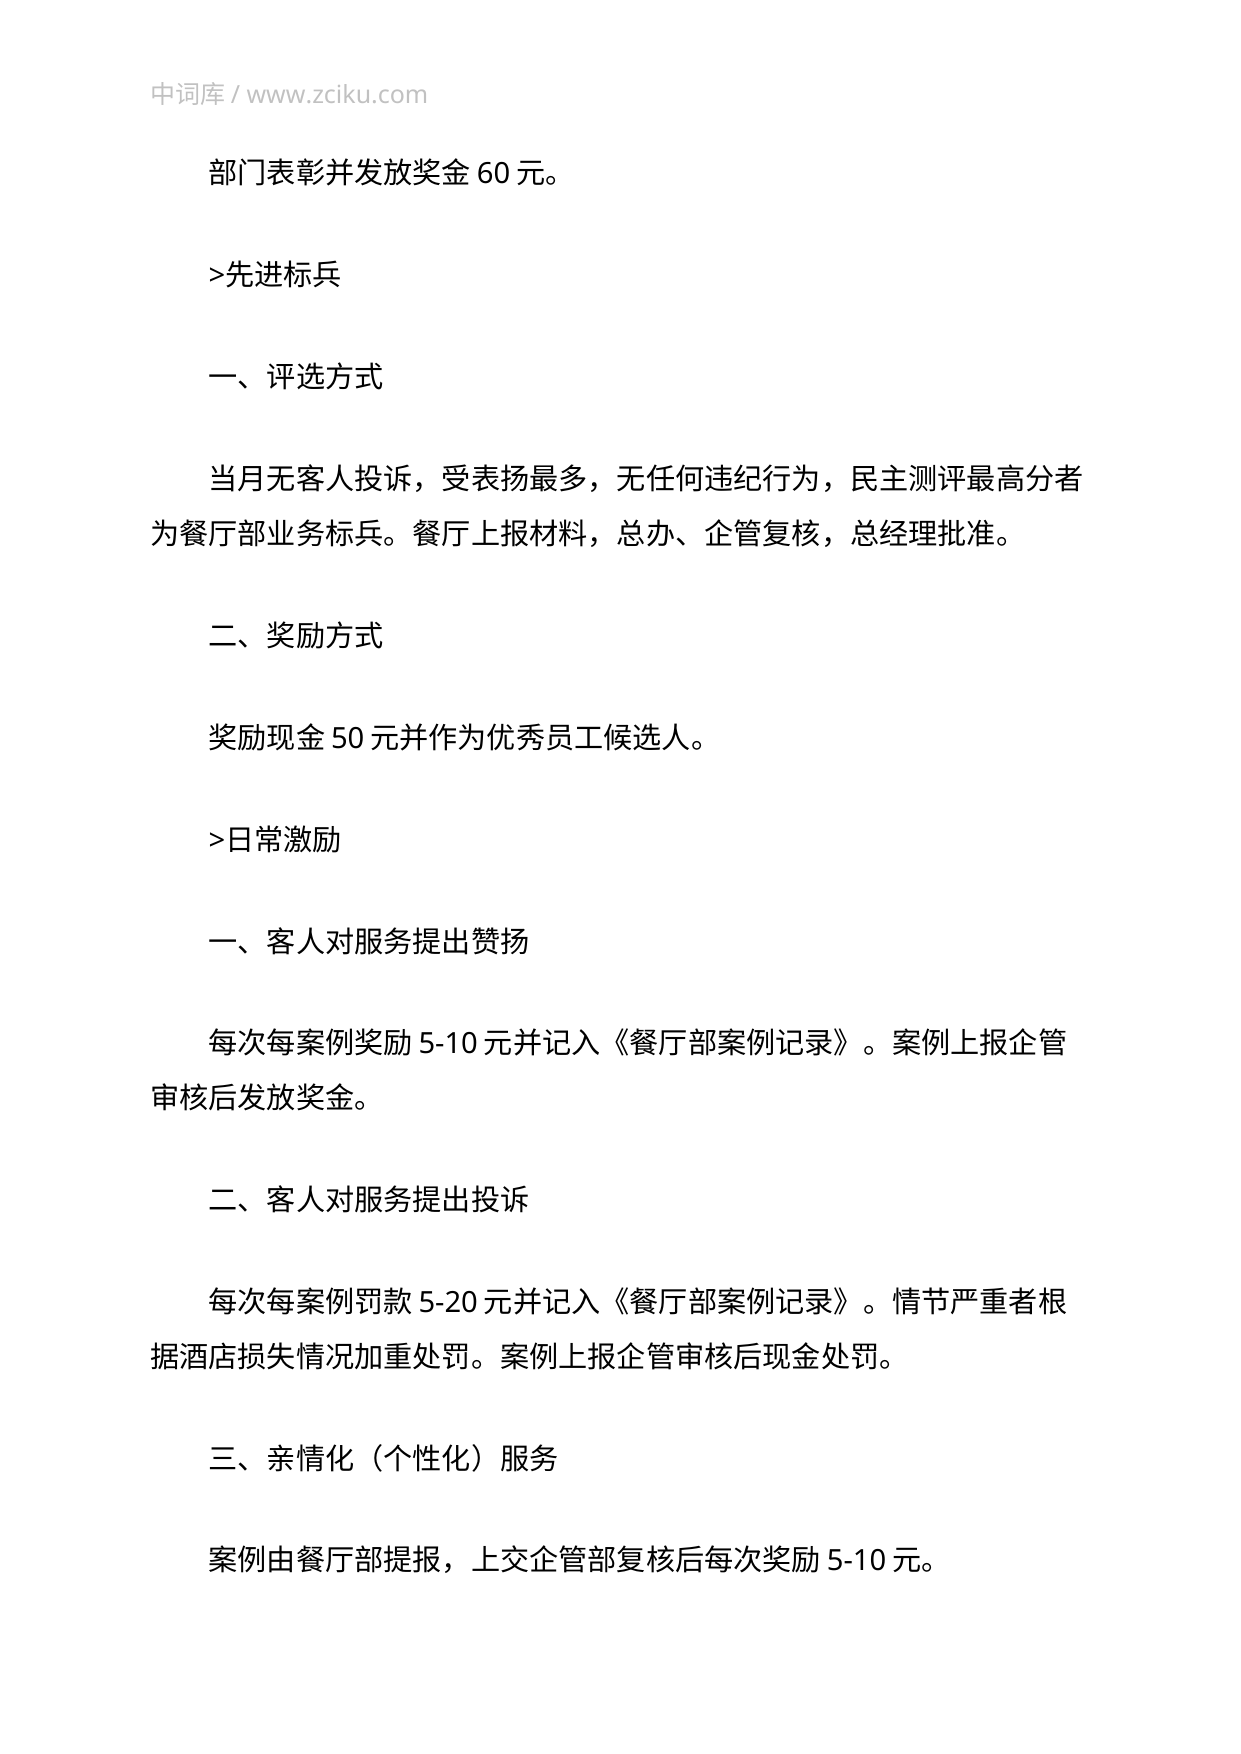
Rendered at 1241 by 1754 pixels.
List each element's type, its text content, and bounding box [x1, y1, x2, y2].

text 二、客人对服务提出投诉 [150, 1177, 1090, 1219]
text 每次每案例奖励5-10元并记入《餐厅部案例记录》。案例上报企管审核后发放奖金。 [150, 1020, 1090, 1117]
text >先进标兵 [150, 252, 1090, 294]
text 一、客人对服务提出赞扬 [150, 918, 1090, 960]
text 部门表彰并发放奖金60元。 [150, 150, 1090, 192]
text >日常激励 [150, 816, 1090, 858]
text 每次每案例罚款5-20元并记入《餐厅部案例记录》。情节严重者根据酒店损失情况加重处罚。案例上报企管审核后现金处罚。 [150, 1278, 1090, 1376]
text 二、奖励方式 [150, 612, 1090, 655]
text 案例由餐厅部提报，上交企管部复核后每次奖励5-10元。 [150, 1537, 1090, 1579]
text 三、亲情化（个性化）服务 [150, 1435, 1090, 1477]
text 当月无客人投诉，受表扬最多，无任何违纪行为，民主测评最高分者为餐厅部业务标兵。餐厅上报材料，总办、企管复核，总经理批准。 [150, 456, 1090, 553]
text 奖励现金50元并作为优秀员工候选人。 [150, 714, 1090, 757]
text 一、评选方式 [150, 354, 1090, 396]
